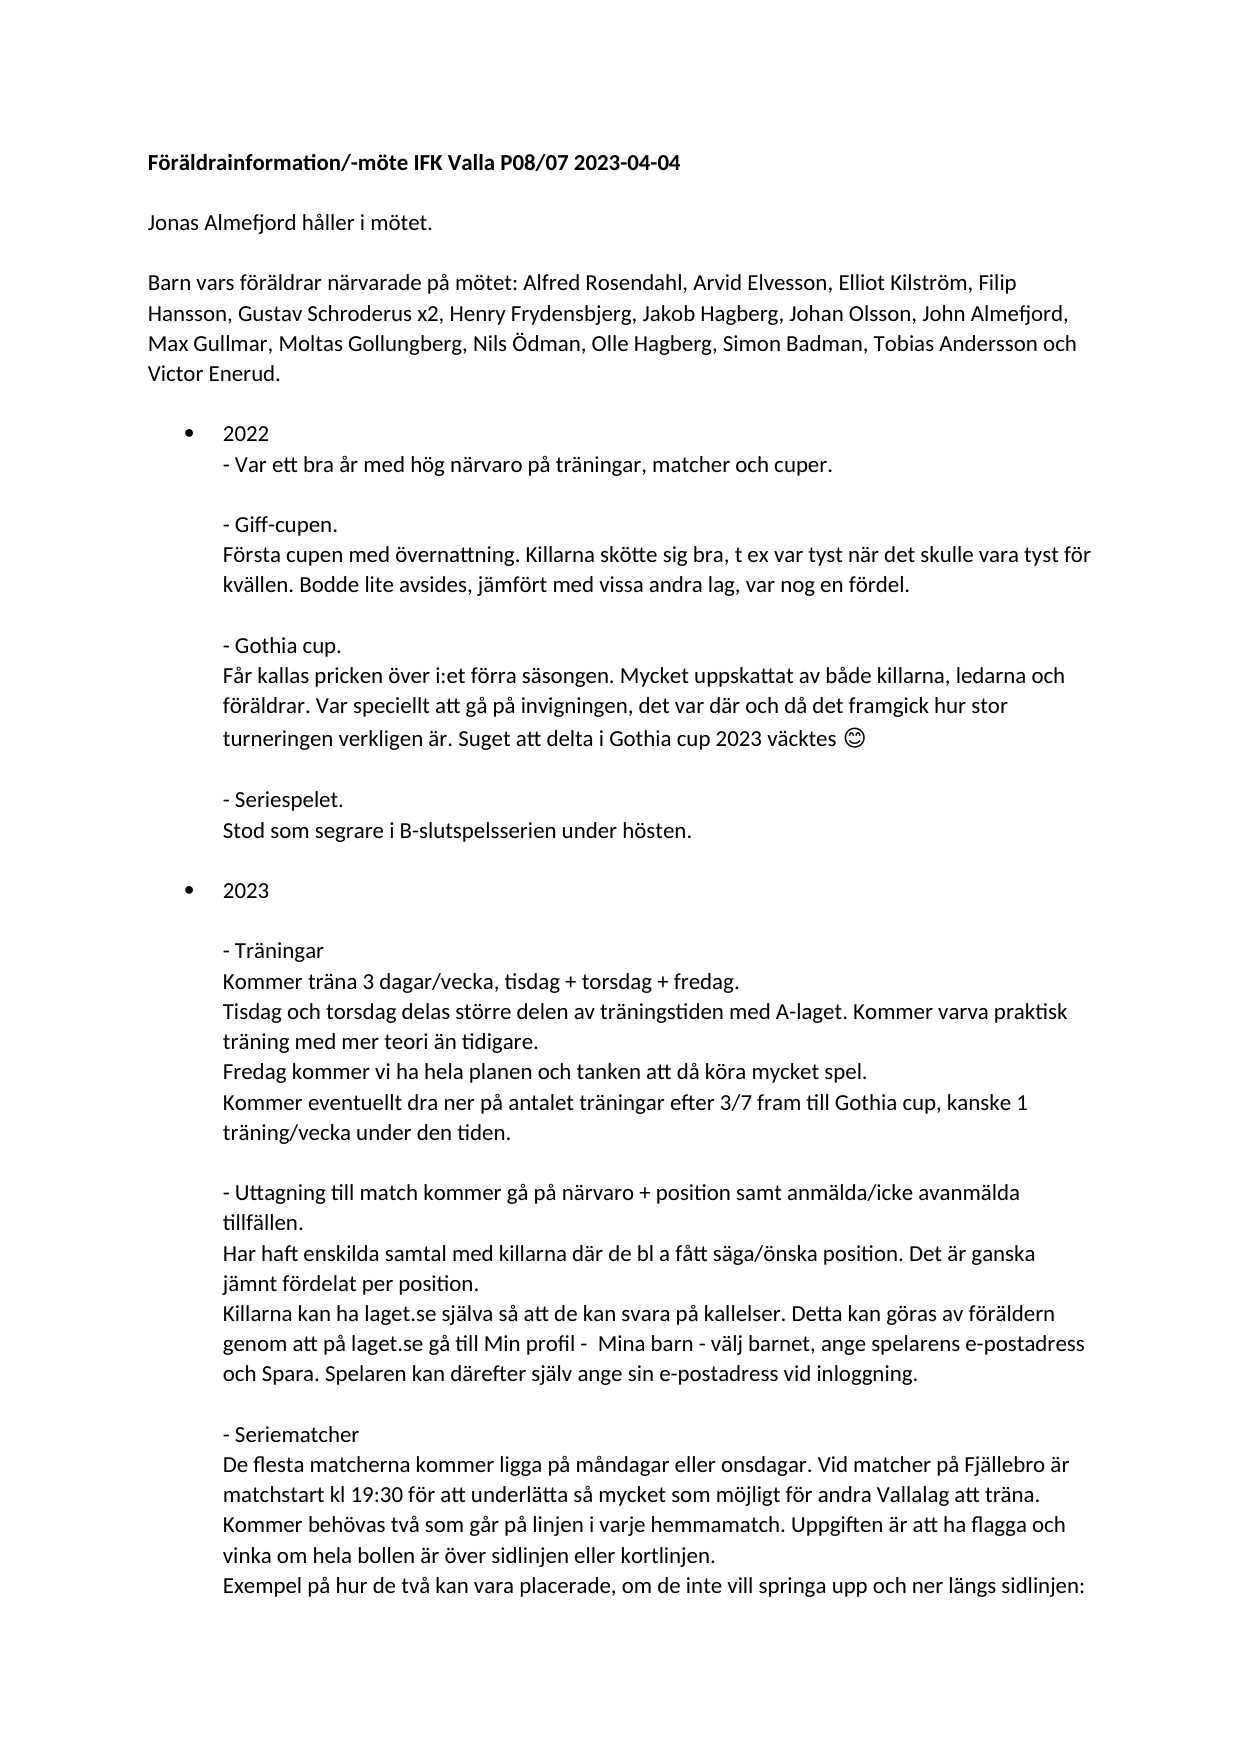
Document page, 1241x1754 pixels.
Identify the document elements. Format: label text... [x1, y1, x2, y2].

list 2022 - Var ett bra år med hög närvaro på träningar, matcher och cuper. - Giff-cupen. Första cupen med övernattning. Killarna skötte sig bra, t ex var tyst när det skulle vara tyst för kvällen. Bodde lite avsides, jämfört med vissa andra lag, var nog en fördel. - Gothia cup. Får kallas pricken över i:et förra säsongen. Mycket uppskattat av både killarna, ledarna och föräldrar. Var speciellt att gå på invigningen, det var där och då det framgick hur stor turneringen verkligen är. Suget att delta i Gothia cup 2023 väcktes - Seriespelet. Stod som segrare i B-slutspelsserien under hösten. [185, 419, 1093, 874]
text Föräldrainformation/-möte IFK Valla P08/07 2023-04-04 Jonas Almefjord håller i mötet. Barn vars föräldrar närvarade på mötet: Alfred Rosendahl, Arvid Elvesson, Elliot Kilström, Filip Hansson, Gustav Schroderus x2, Henry Frydensbjerg, Jakob Hagberg, Johan Olsson, John Almefjord, Max Gullmar, Moltas Gollungberg, Nils Ödman, Olle Hagberg, Simon Badman, Tobias Andersson och Victor Enerud. [148, 148, 1093, 417]
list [185, 876, 1093, 1599]
